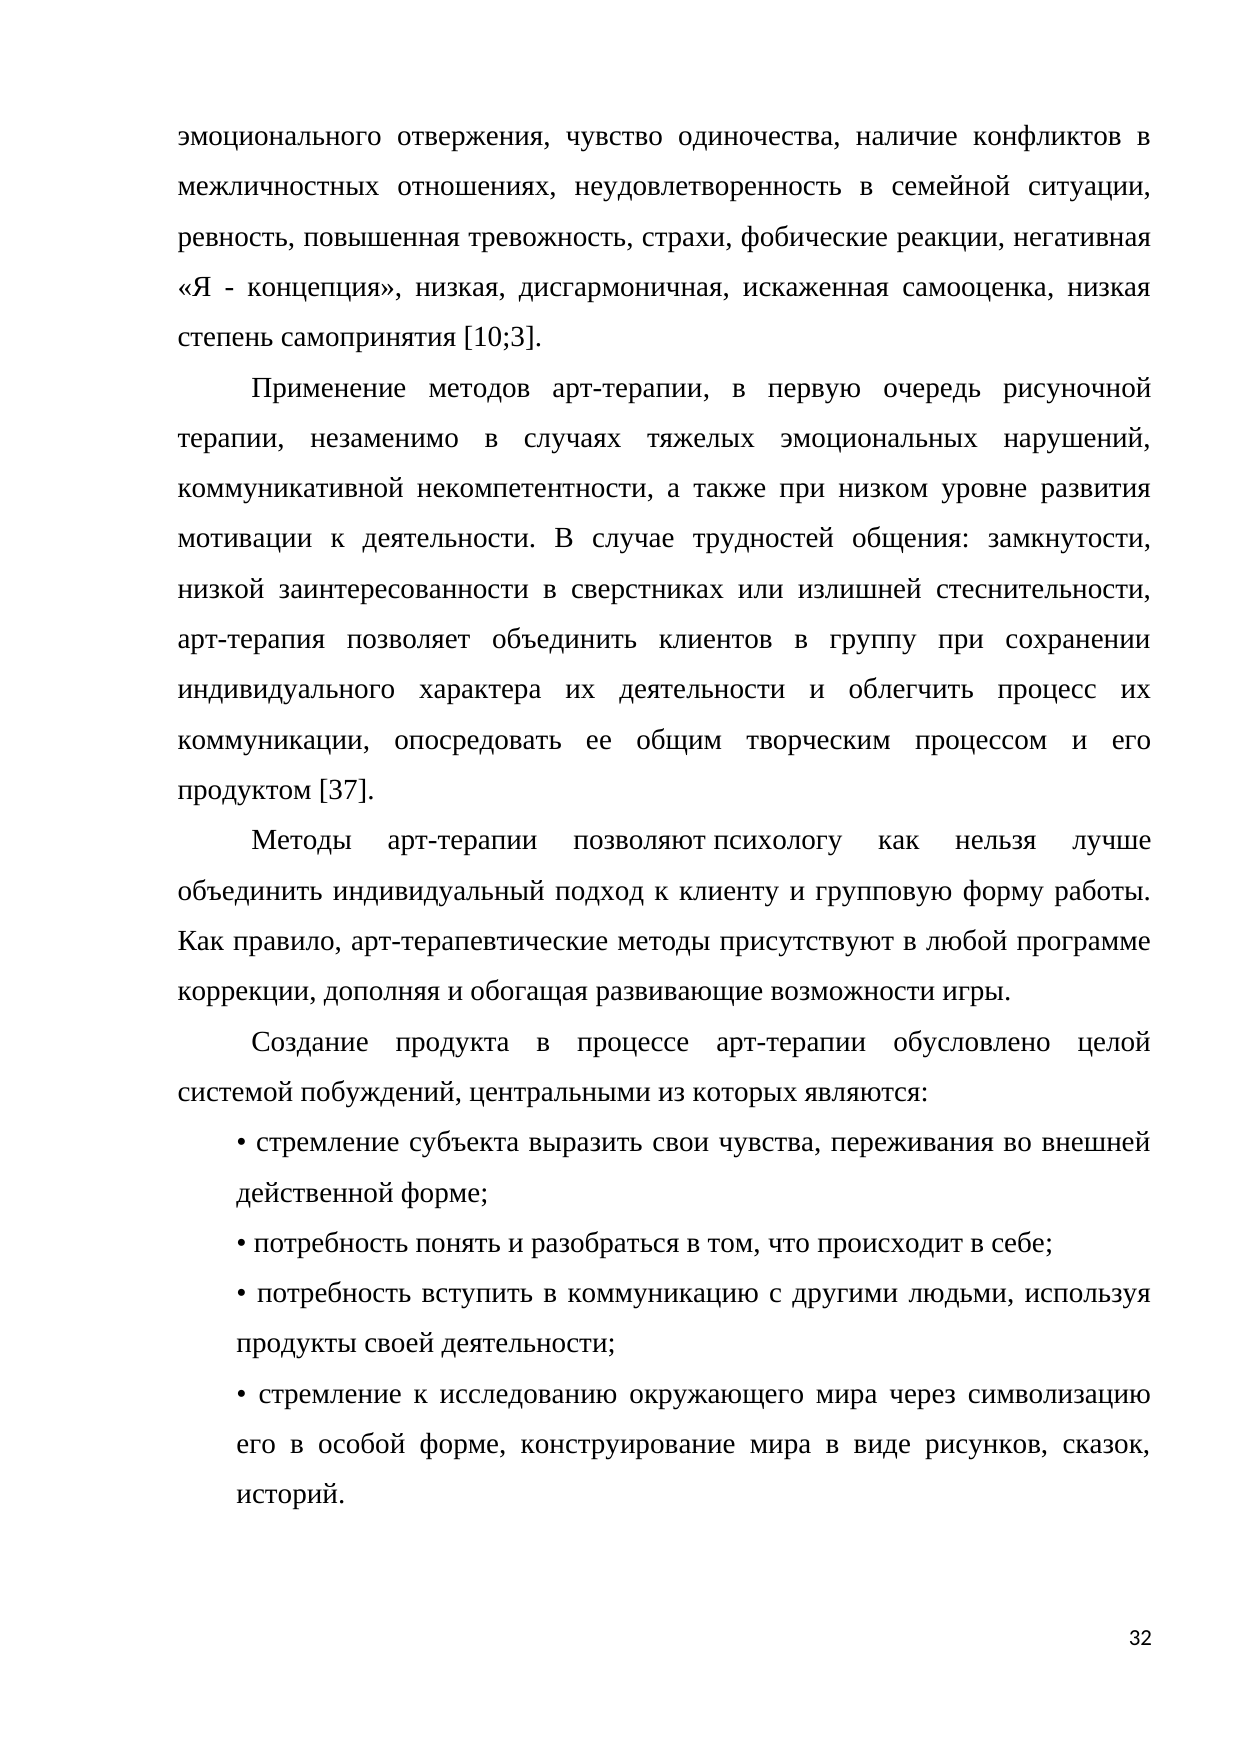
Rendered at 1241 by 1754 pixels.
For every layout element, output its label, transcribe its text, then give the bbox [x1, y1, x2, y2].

text • стремление субъекта выразить свои чувства, переживания во внешней действенной форме; [236, 1124, 1152, 1208]
text • потребность понять и разобраться в том, что происходит в себе; [236, 1225, 1152, 1258]
text • стремление к исследованию окружающего мира через символизацию его в особой форме, конструирование мира в виде рисунков, сказок, историй. [236, 1376, 1152, 1510]
text Создание продукта в процессе арт-терапии обусловлено целой системой побуждений, центральными из которых являются: [177, 1024, 1152, 1108]
text • потребность вступить в коммуникацию с другими людьми, используя продукты своей деятельности; [236, 1275, 1152, 1359]
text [177, 118, 1152, 353]
text Методы арт-терапии позволяют психологу как нельзя лучше объединить индивидуальный подход к клиенту и групповую форму работы. Как правило, арт-терапевтические методы присутствуют в любой программе коррекции, дополняя и обогащая развивающие возможности игры. [177, 822, 1152, 1007]
text Применение методов арт-терапии, в первую очередь рисуночной терапии, незаменимо в случаях тяжелых эмоциональных нарушений, коммуникативной некомпетентности, а также при низком уровне развития мотивации к деятельности. В случае трудностей общения: замкнутости, низкой заинтересованности в сверстниках или излишней стеснительности, арт-терапия позволяет объединить клиентов в группу при сохранении индивидуального характера их деятельности и облегчить процесс их коммуникации, опосредовать ее общим творческим процессом и его продуктом [37]. [177, 370, 1152, 806]
